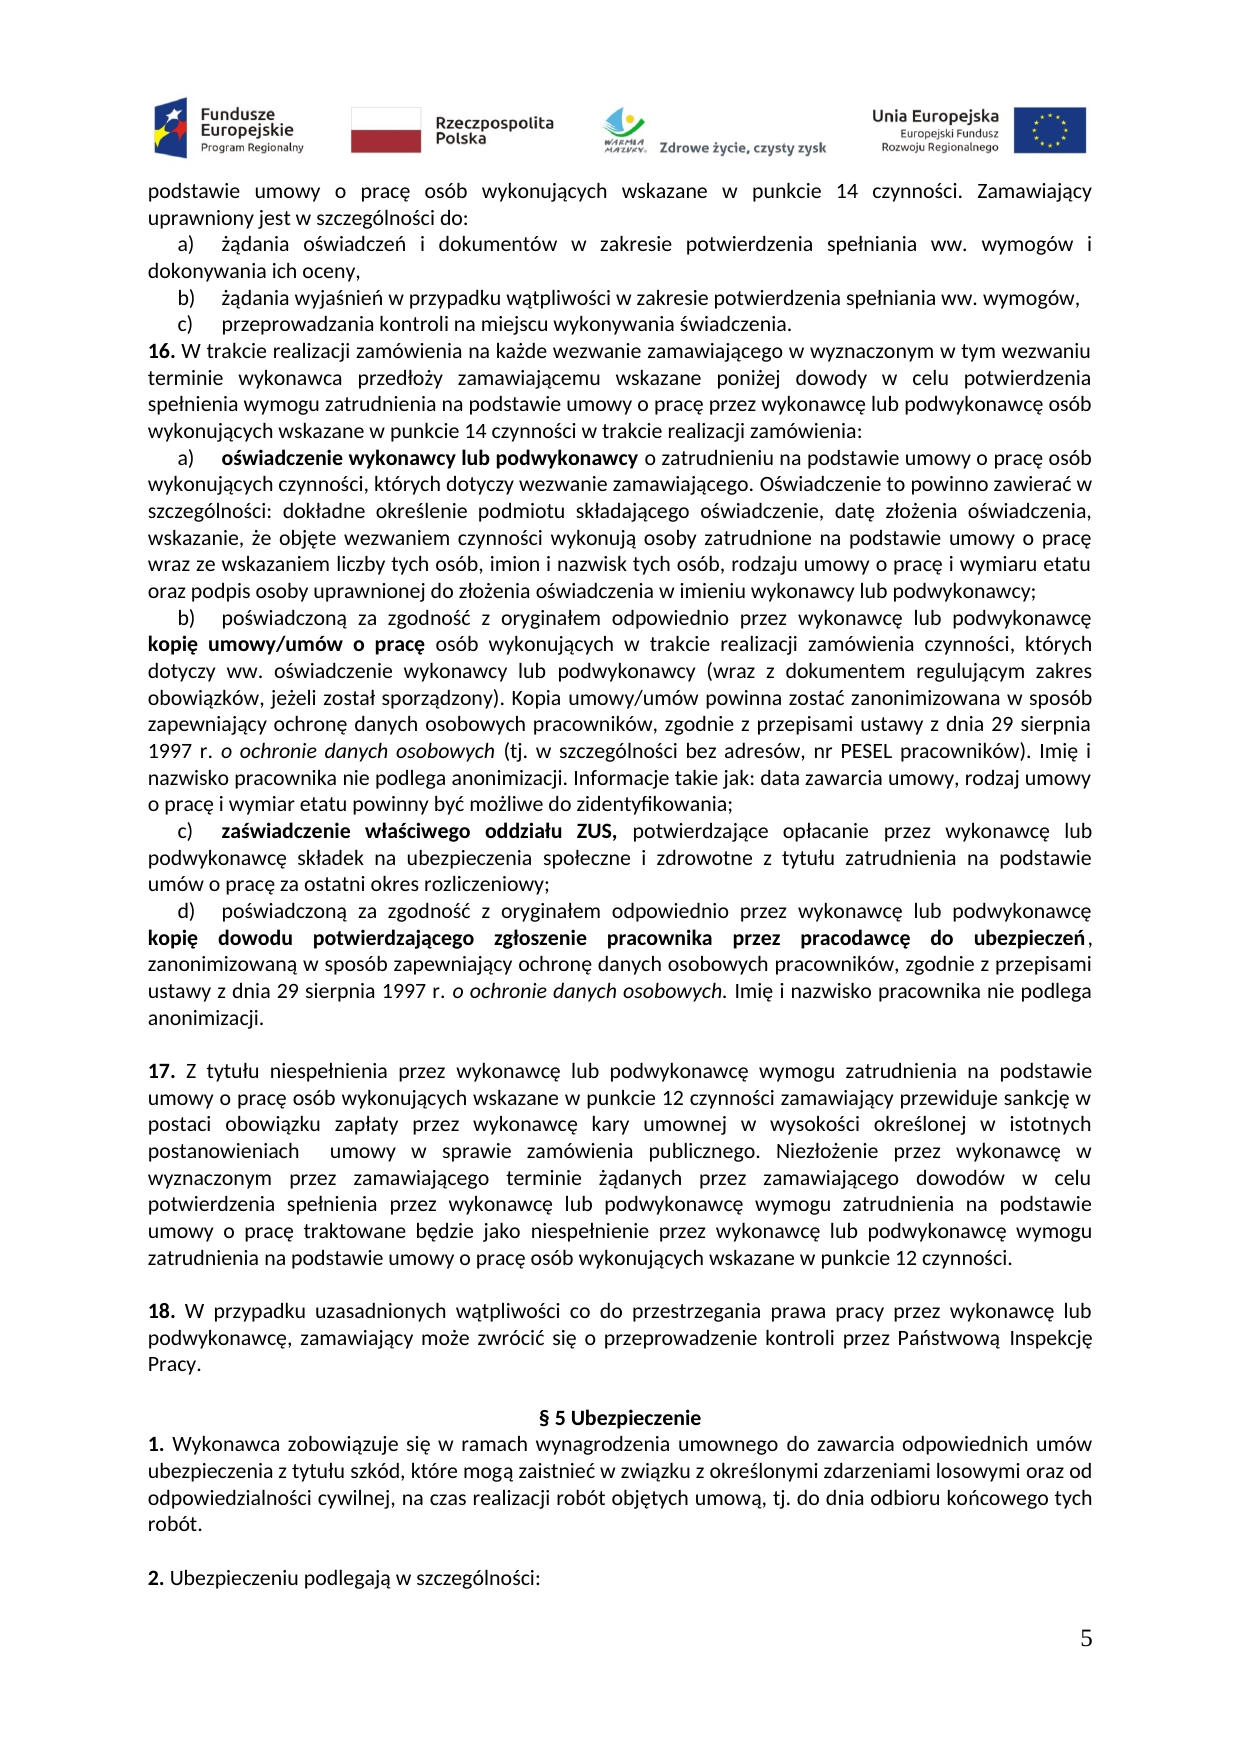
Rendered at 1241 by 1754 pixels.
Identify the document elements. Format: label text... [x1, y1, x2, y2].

list poświadczoną za zgodność z oryginałem odpowiednio przez wykonawcę lub podwykonawcę kopię umowy/umów o pracę osób wykonujących w trakcie realizacji zamówienia czynności, których dotyczy ww. oświadczenie wykonawcy lub podwykonawcy (wraz z dokumentem regulującym zakres obowiązków, jeżeli został sporządzony). Kopia umowy/umów powinna zostać zanonimizowana w sposób zapewniający ochronę danych osobowych pracowników, zgodnie z przepisami ustawy z dnia 29 sierpnia 1997 r. o ochronie danych osobowych (tj. w szczególności bez adresów, nr PESEL pracowników). Imię i nazwisko pracownika nie podlega anonimizacji. Informacje takie jak: data zawarcia umowy, rodzaj umowy o pracę i wymiar etatu powinny być możliwe do zidentyfikowania; [148, 604, 1093, 817]
picture [119, 79, 1121, 176]
list oświadczenie wykonawcy lub podwykonawcy o zatrudnieniu na podstawie umowy o pracę osób wykonujących czynności, których dotyczy wezwanie zamawiającego. Oświadczenie to powinno zawierać w szczególności: dokładne określenie podmiotu składającego oświadczenie, datę złożenia oświadczenia, wskazanie, że objęte wezwaniem czynności wykonują osoby zatrudnione na podstawie umowy o pracę wraz ze wskazaniem liczby tych osób, imion i nazwisk tych osób, rodzaju umowy o pracę i wymiaru etatu oraz podpis osoby uprawnionej do złożenia oświadczenia w imieniu wykonawcy lub podwykonawcy; [148, 444, 1093, 604]
list poświadczoną za zgodność z oryginałem odpowiednio przez wykonawcę lub podwykonawcę kopię dowodu potwierdzającego zgłoszenie pracownika przez pracodawcę do ubezpieczeń, zanonimizowaną w sposób zapewniający ochronę danych osobowych pracowników, zgodnie z przepisami ustawy z dnia 29 sierpnia 1997 r. o ochronie danych osobowych. Imię i nazwisko pracownika nie podlega anonimizacji. [148, 897, 1093, 1030]
list zaświadczenie właściwego oddziału ZUS, potwierdzające opłacanie przez wykonawcę lub podwykonawcę składek na ubezpieczenia społeczne i zdrowotne z tytułu zatrudnienia na podstawie umów o pracę za ostatni okres rozliczeniowy; [148, 817, 1093, 897]
list przeprowadzania kontroli na miejscu wykonywania świadczenia. [148, 310, 1093, 337]
text 1. Wykonawca zobowiązuje się w ramach wynagrodzenia umownego do zawarcia odpowiednich umów ubezpieczenia z tytułu szkód, które mogą zaistnieć w związku z określonymi zdarzeniami losowymi oraz od odpowiedzialności cywilnej, na czas realizacji robót objętych umową, tj. do dnia odbioru końcowego tych robót. [148, 1430, 1093, 1537]
text 18. W przypadku uzasadnionych wątpliwości co do przestrzegania prawa pracy przez wykonawcę lub podwykonawcę, zamawiający może zwrócić się o przeprowadzenie kontroli przez Państwową Inspekcję Pracy. [148, 1297, 1093, 1377]
list żądania wyjaśnień w przypadku wątpliwości w zakresie potwierdzenia spełniania ww. wymogów, [148, 284, 1093, 310]
text § 5 Ubezpieczenie [148, 1404, 1093, 1430]
text 16. W trakcie realizacji zamówienia na każde wezwanie zamawiającego w wyznaczonym w tym wezwaniu terminie wykonawca przedłoży zamawiającemu wskazane poniżej dowody w celu potwierdzenia spełnienia wymogu zatrudnienia na podstawie umowy o pracę przez wykonawcę lub podwykonawcę osób wykonujących wskazane w punkcie 14 czynności w trakcie realizacji zamówienia: [148, 337, 1093, 444]
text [148, 111, 1093, 230]
list żądania oświadczeń i dokumentów w zakresie potwierdzenia spełniania ww. wymogów i dokonywania ich oceny, [148, 230, 1093, 284]
text 2. Ubezpieczeniu podlegają w szczególności: [148, 1564, 1093, 1590]
text 17. Z tytułu niespełnienia przez wykonawcę lub podwykonawcę wymogu zatrudnienia na podstawie umowy o pracę osób wykonujących wskazane w punkcie 12 czynności zamawiający przewiduje sankcję w postaci obowiązku zapłaty przez wykonawcę kary umownej w wysokości określonej w istotnych postanowieniach umowy w sprawie zamówienia publicznego. Niezłożenie przez wykonawcę w wyznaczonym przez zamawiającego terminie żądanych przez zamawiającego dowodów w celu potwierdzenia spełnienia przez wykonawcę lub podwykonawcę wymogu zatrudnienia na podstawie umowy o pracę traktowane będzie jako niespełnienie przez wykonawcę lub podwykonawcę wymogu zatrudnienia na podstawie umowy o pracę osób wykonujących wskazane w punkcie 12 czynności. [148, 1057, 1093, 1270]
